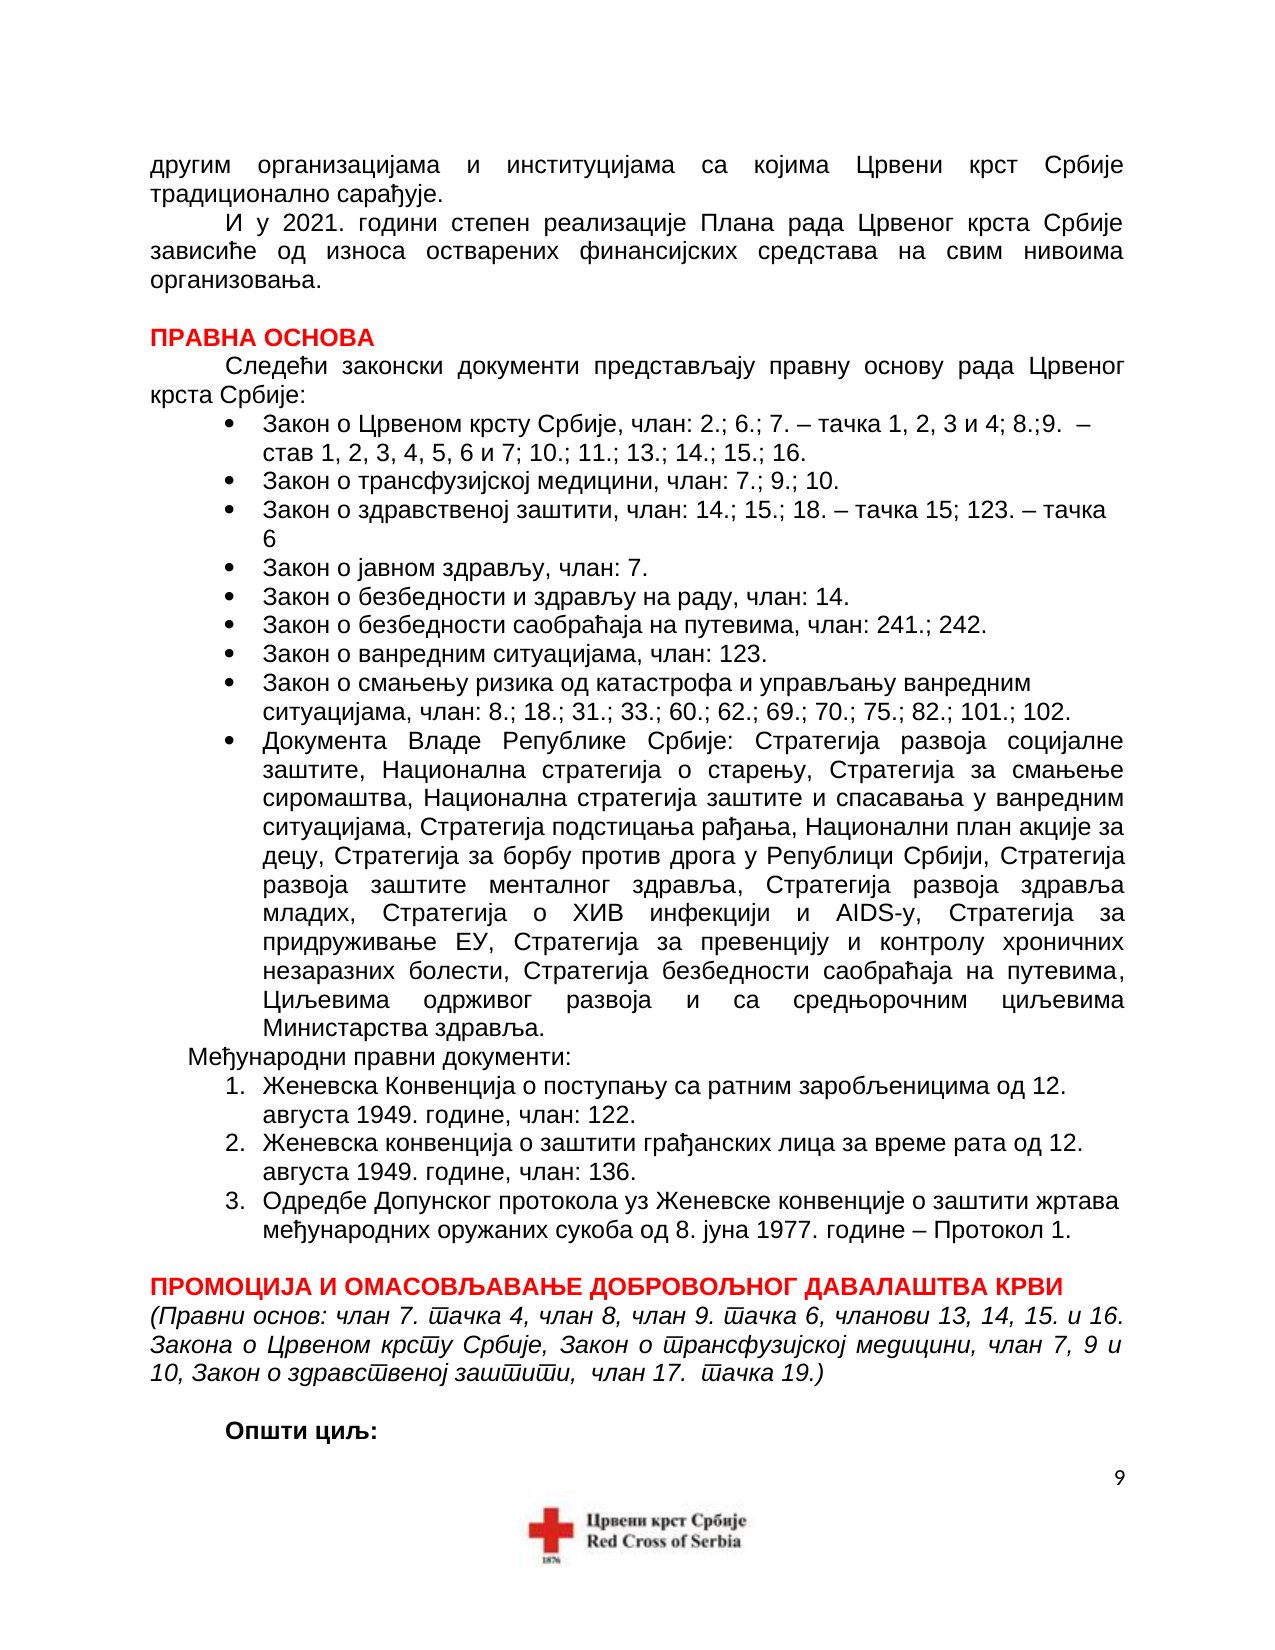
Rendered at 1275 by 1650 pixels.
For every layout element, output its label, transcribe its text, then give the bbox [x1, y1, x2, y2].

text Општи циљ: [150, 1416, 1125, 1445]
list Закон о ванредним ситуацијама, члан: 123. [225, 639, 1125, 668]
text Међународни правни документи: [150, 1042, 1125, 1071]
text (Правни основ: члан 7. тачка 4, члан 8, члан 9. тачка 6, чланови 13, 14, 15. и 16. Закона о Црвеном крсту Србије, Закон о трансфузијској медицини, члан 7, 9 и 10, Закон о здравственој заштити, члан 17. тачка 19.) [150, 1301, 1125, 1387]
text ПРАВНА ОСНОВА [150, 322, 1125, 351]
list Женевска конвенција о заштити грађанских лица за време рата од 12. августа 1949. године, члан: 136. [225, 1128, 1125, 1186]
list Закон о смањењу ризика од катастрофа и управљању ванредним ситуацијама, члан: 8.; 18.; 31.; 33.; 60.; 62.; 69.; 70.; 75.; 82.; 101.; 102. [225, 668, 1125, 726]
list Закон о трансфузијској медицини, члан: 7.; 9.; 10. [225, 466, 1125, 495]
list Документа Владе Републике Србије: Стратегија развоја социјалне заштите, Национална стратегија о старењу, Стратегија за смањење сиромаштва, Национална стратегија заштите и спасавања у ванредним ситуацијама, Стратегија подстицања рађања, Национални план акције за децу, Стратегија за борбу против дрога у Републици Србији, Стратегија развоја заштите менталног здравља, Стратегија развоја здравља младих, Стратегија о ХИВ инфекцији и AIDS-у, Стратегија за придруживање ЕУ, Стратегија за превенцију и контролу хроничних незаразних болести, Стратегија безбедности саобраћаја на путевима, Циљевима одрживог развоја и са средњорочним циљевима Министарства здравља. [225, 726, 1125, 1042]
list Закон о безбедности саобраћаја на путевима, члан: 241.; 242. [225, 611, 1125, 639]
picture [520, 1491, 755, 1575]
list Женевска Конвенција о поступању са ратним заробљеницима од 12. августа 1949. године, члан: 122. [225, 1071, 1125, 1128]
list Закон о јавном здрављу, члан: 7. [225, 553, 1125, 582]
text И у 2021. години степен реализације Плана рада Црвеног крста Србије зависиће од износа остварених финансијских средстава на свим нивоима организовања. [150, 207, 1125, 294]
list Закон о безбедности и здрављу на раду, члан: 14. [225, 582, 1125, 611]
list Закон о Црвеном крсту Србије, члан: 2.; 6.; 7. – тачка 1, 2, 3 и 4; 8.;9. – став 1, 2, 3, 4, 5, 6 и 7; 10.; 11.; 13.; 14.; 15.; 16. [225, 409, 1125, 466]
list Закон о здравственој заштити, члан: 14.; 15.; 18. – тачка 15; 123. – тачка 6 [225, 495, 1125, 553]
text Следећи законски документи представљају правну основу рада Црвеног крста Србије: [150, 351, 1125, 409]
text ПРОМОЦИЈА И ОМАСОВЉАВАЊЕ ДОБРОВОЉНОГ ДАВАЛАШТВА КРВИ [150, 1272, 1125, 1301]
list Одредбе Допунског протокола уз Женевске конвенције о заштити жртава међународних оружаних сукоба од 8. јуна 1977. године – Протокол 1. [225, 1186, 1125, 1243]
